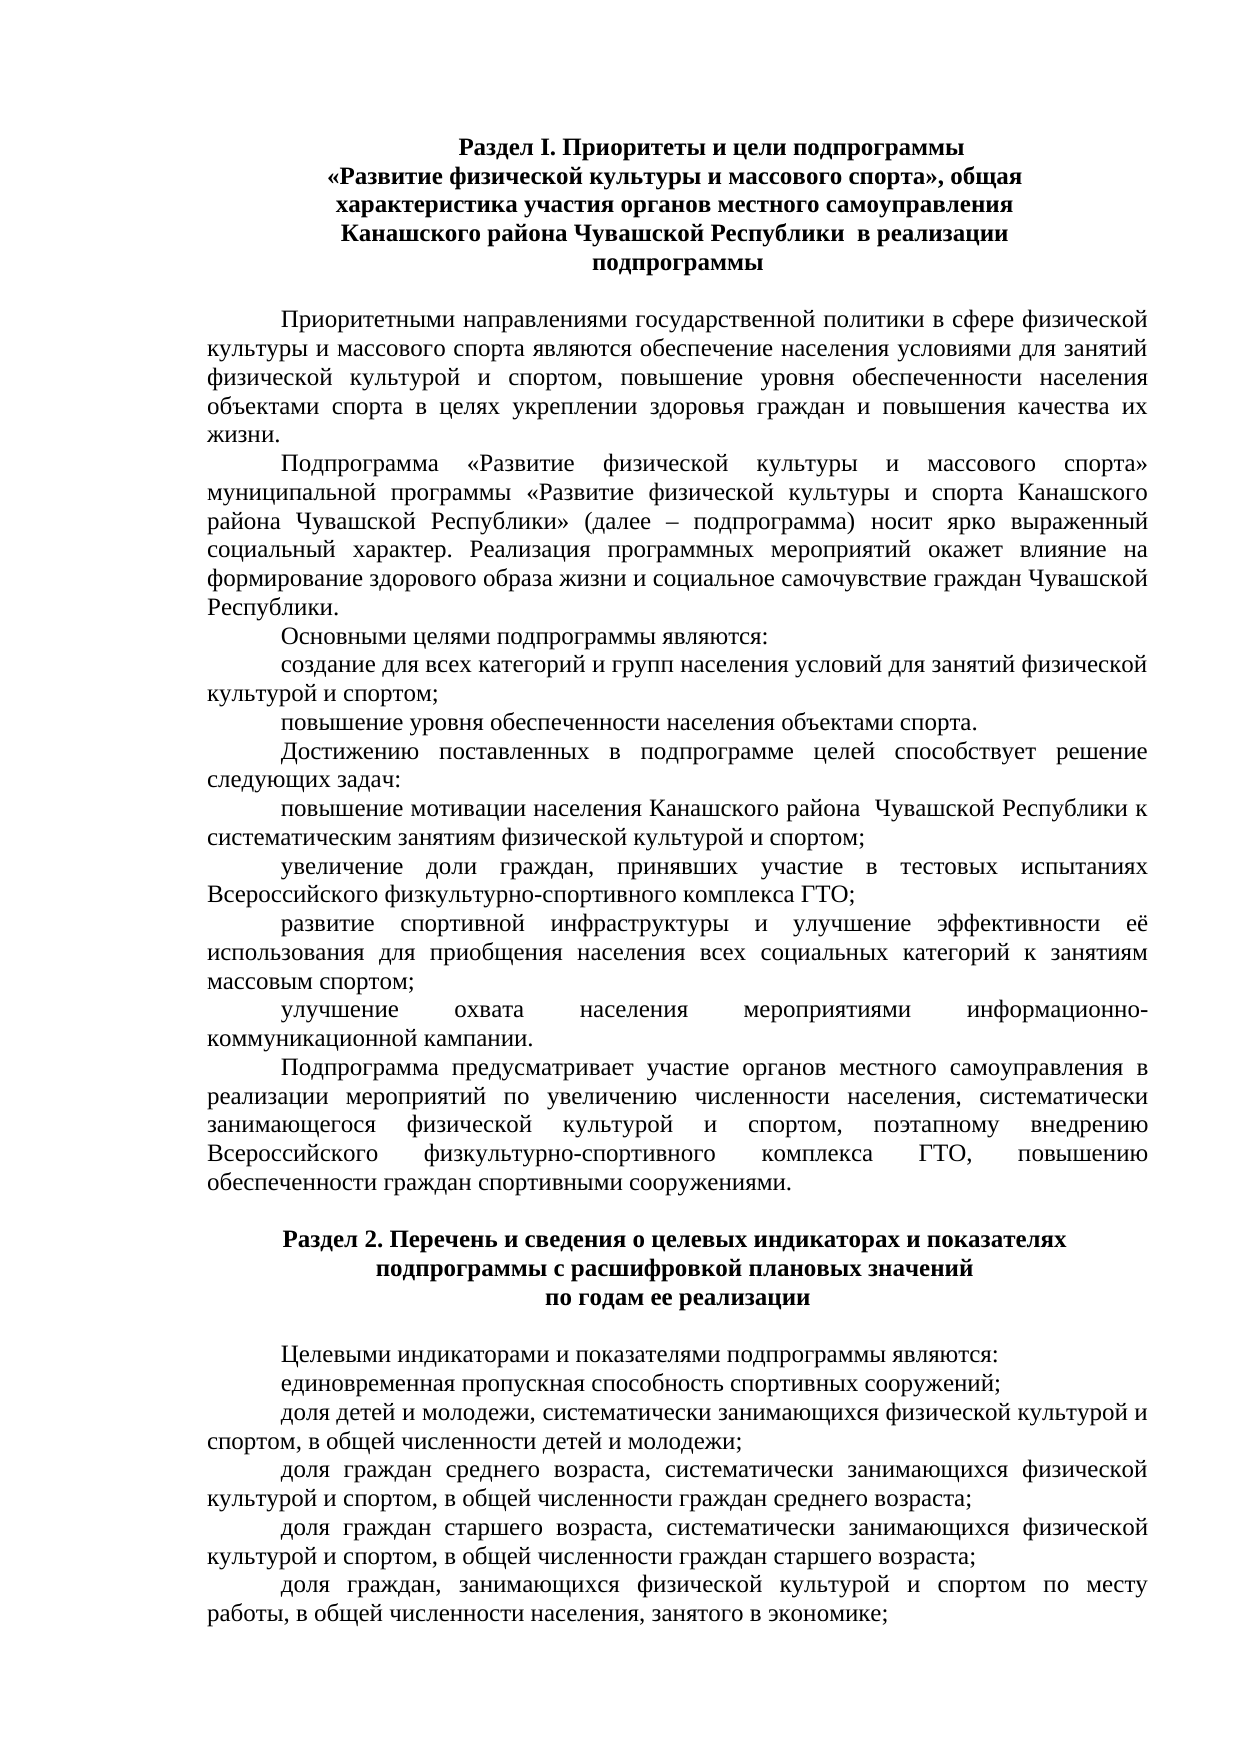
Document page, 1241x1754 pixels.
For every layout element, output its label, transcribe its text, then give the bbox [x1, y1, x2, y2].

text Подпрограмма предусматривает участие органов местного самоуправления в реализации мероприятий по увеличению численности населения, систематически занимающегося физической культурой и спортом, поэтапному внедрению Всероссийского физкультурно-спортивного комплекса ГТО, повышению обеспеченности граждан спортивными сооружениями. [207, 1052, 1149, 1196]
text доля детей и молодежи, систематически занимающихся физической культурой и спортом, в общей численности детей и молодежи; [207, 1397, 1149, 1454]
text доля граждан старшего возраста, систематически занимающихся физической культурой и спортом, в общей численности граждан старшего возраста; [207, 1512, 1149, 1569]
text Раздел 2. Перечень и сведения о целевых индикаторах и показателях подпрограммы с расшифровкой плановых значений по годам ее реализации [207, 1224, 1149, 1311]
text создание для всех категорий и групп населения условий для занятий физической культурой и спортом; [207, 649, 1149, 707]
text улучшение охвата населения мероприятиями информационно-коммуникационной кампании. [207, 994, 1149, 1052]
text повышение мотивации населения Канашского района Чувашской Республики к систематическим занятиям физической культурой и спортом; [207, 793, 1149, 851]
text увеличение доли граждан, принявших участие в тестовых испытаниях Всероссийского физкультурно-спортивного комплекса ГТО; [207, 851, 1149, 908]
text единовременная пропускная способность спортивных сооружений; [207, 1368, 1149, 1397]
text доля граждан среднего возраста, систематически занимающихся физической культурой и спортом, в общей численности граждан среднего возраста; [207, 1454, 1149, 1512]
text Приоритетными направлениями государственной политики в сфере физической культуры и массового спорта являются обеспечение населения условиями для занятий физической культурой и спортом, повышение уровня обеспеченности населения объектами спорта в целях укреплении здоровья граждан и повышения качества их жизни. [207, 304, 1149, 448]
text Целевыми индикаторами и показателями подпрограммы являются: [207, 1339, 1149, 1368]
text развитие спортивной инфраструктуры и улучшение эффективности её использования для приобщения населения всех социальных категорий к занятиям массовым спортом; [207, 908, 1149, 994]
text Раздел I. Приоритеты и цели подпрограммы «Развитие физической культуры и массового спорта», общая характеристика участия органов местного самоуправления Канашского района Чувашской Республики в реализации подпрограммы [207, 132, 1149, 276]
text доля граждан, занимающихся физической культурой и спортом по месту работы, в общей численности населения, занятого в экономике; [207, 1569, 1149, 1627]
text Основными целями подпрограммы являются: [207, 621, 1149, 649]
text Подпрограмма «Развитие физической культуры и массового спорта» муниципальной программы «Развитие физической культуры и спорта Канашского района Чувашской Республики» (далее – подпрограмма) носит ярко выраженный социальный характер. Реализация программных мероприятий окажет влияние на формирование здорового образа жизни и социальное самочувствие граждан Чувашской Республики. [207, 448, 1149, 621]
text повышение уровня обеспеченности населения объектами спорта. [207, 707, 1149, 736]
text Достижению поставленных в подпрограмме целей способствует решение следующих задач: [207, 736, 1149, 793]
